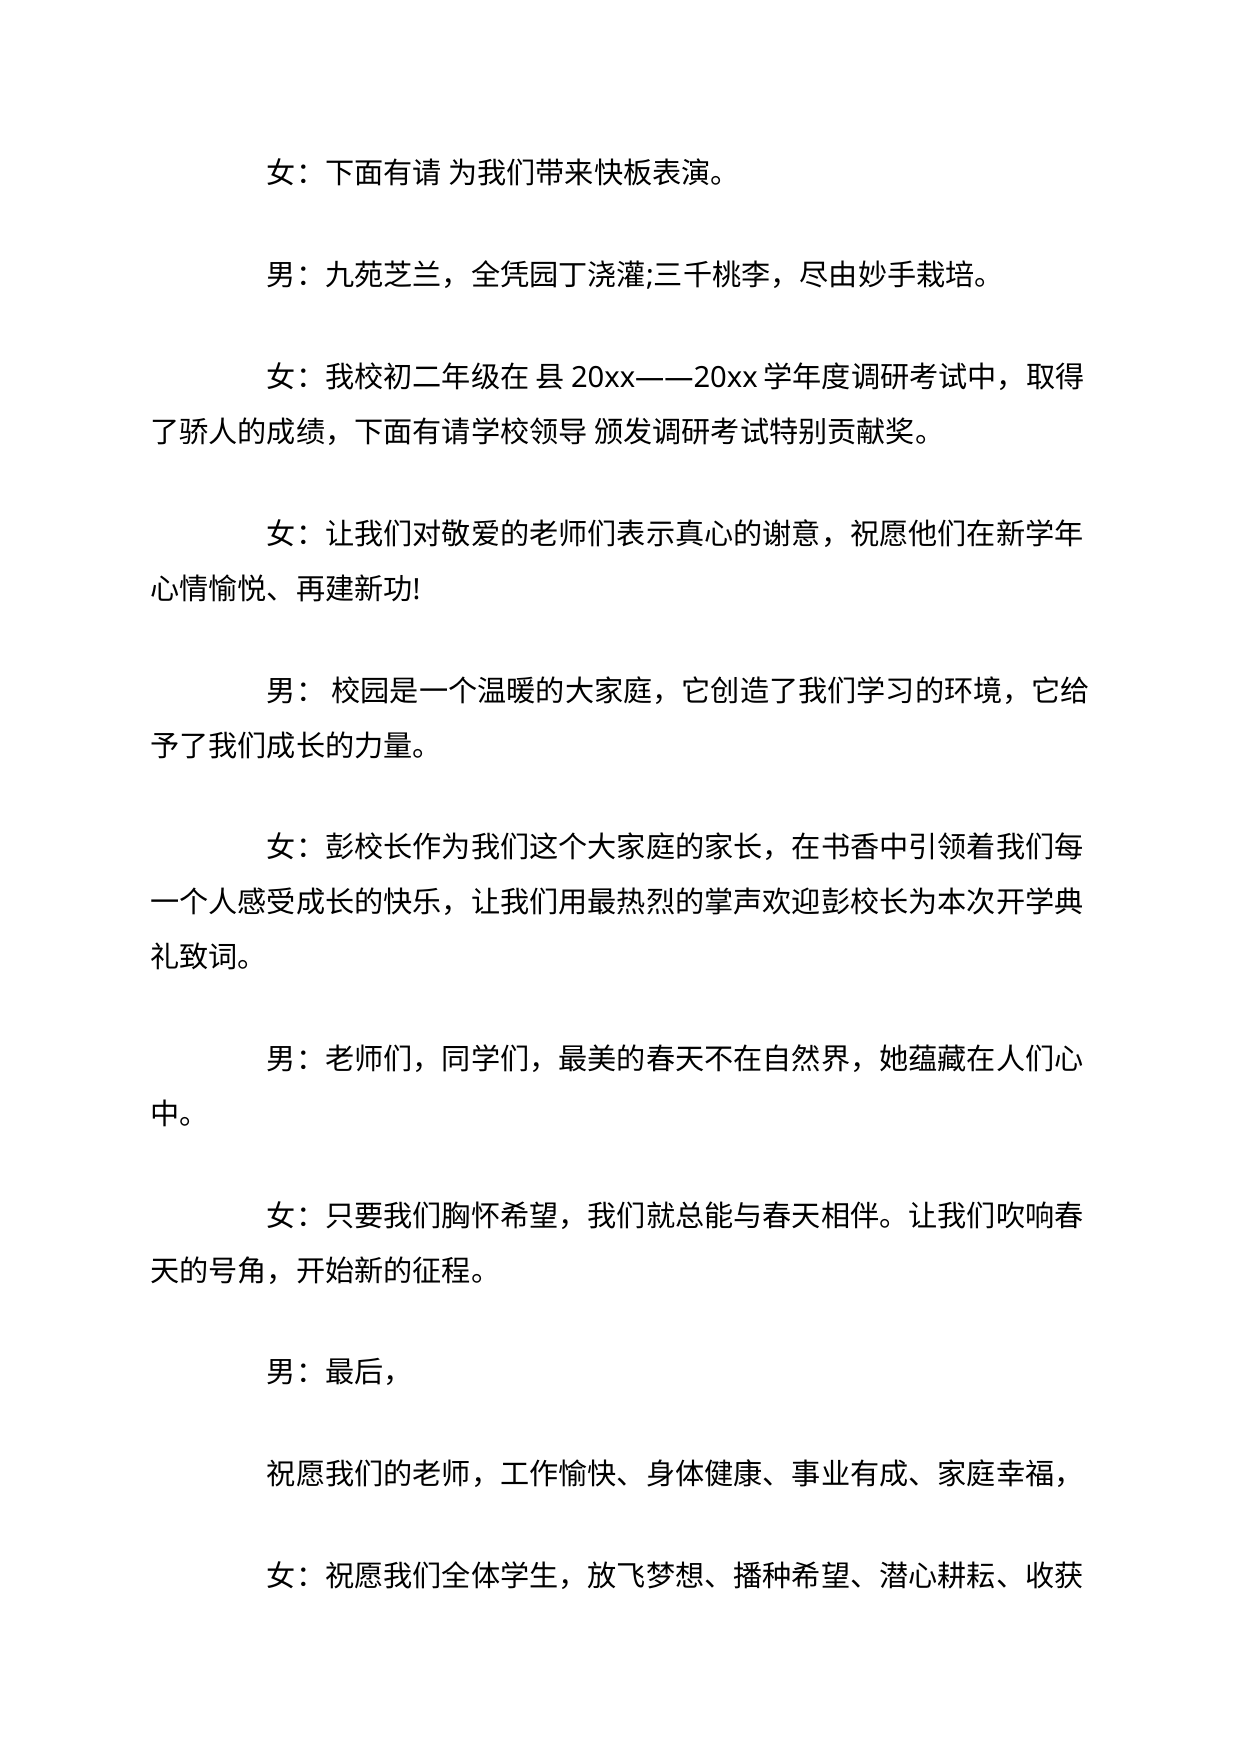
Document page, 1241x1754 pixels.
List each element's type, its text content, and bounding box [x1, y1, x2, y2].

text 女：只要我们胸怀希望，我们就总能与春天相伴。让我们吹响春天的号角，开始新的征程。 [150, 1192, 1090, 1289]
text 女：下面有请 为我们带来快板表演。 [150, 150, 1090, 192]
text 男：老师们，同学们，最美的春天不在自然界，她蕴藏在人们心中。 [150, 1036, 1090, 1133]
text 祝愿我们的老师，工作愉快、身体健康、事业有成、家庭幸福， [150, 1451, 1090, 1493]
text 女：彭校长作为我们这个大家庭的家长，在书香中引领着我们每一个人感受成长的快乐，让我们用最热烈的掌声欢迎彭校长为本次开学典礼致词。 [150, 824, 1090, 976]
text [150, 1552, 1090, 1595]
text 男：九苑芝兰，全凭园丁浇灌;三千桃李，尽由妙手栽培。 [150, 252, 1090, 294]
text 女：我校初二年级在 县20xx——20xx学年度调研考试中，取得了骄人的成绩，下面有请学校领导 颁发调研考试特别贡献奖。 [150, 354, 1090, 451]
text 男：最后， [150, 1349, 1090, 1391]
text 女：让我们对敬爱的老师们表示真心的谢意，祝愿他们在新学年心情愉悦、再建新功! [150, 511, 1090, 608]
text 男： 校园是一个温暖的大家庭，它创造了我们学习的环境，它给予了我们成长的力量。 [150, 667, 1090, 764]
